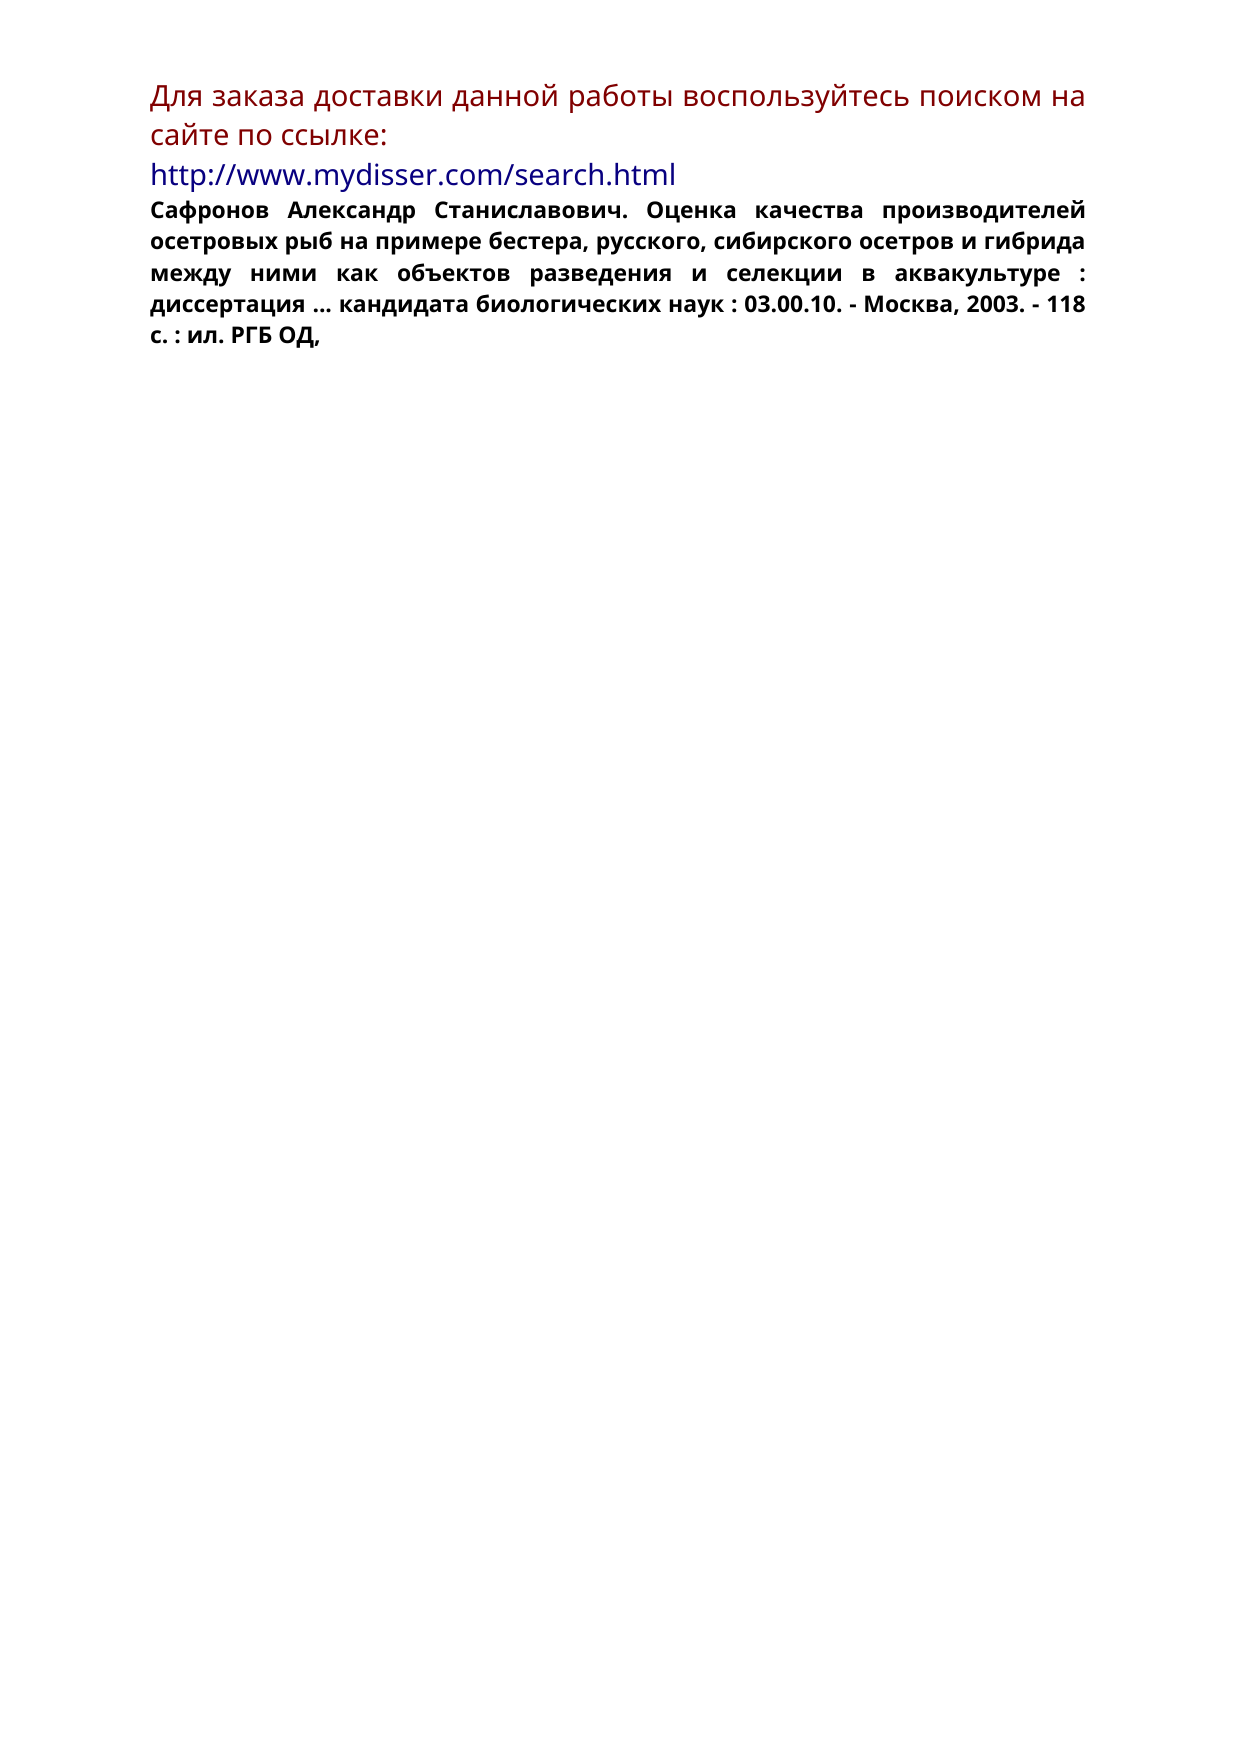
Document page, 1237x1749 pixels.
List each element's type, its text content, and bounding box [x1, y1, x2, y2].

text Сафронов Александр Станиславович. Оценка качества производителей осетровых рыб на примере бестера, русского, сибирского осетров и гибрида между ними как объектов разведения и селекции в аквакультуре : диссертация ... кандидата биологических наук : 03.00.10. - Москва, 2003. - 118 с. : ил. РГБ ОД, [150, 194, 1086, 350]
